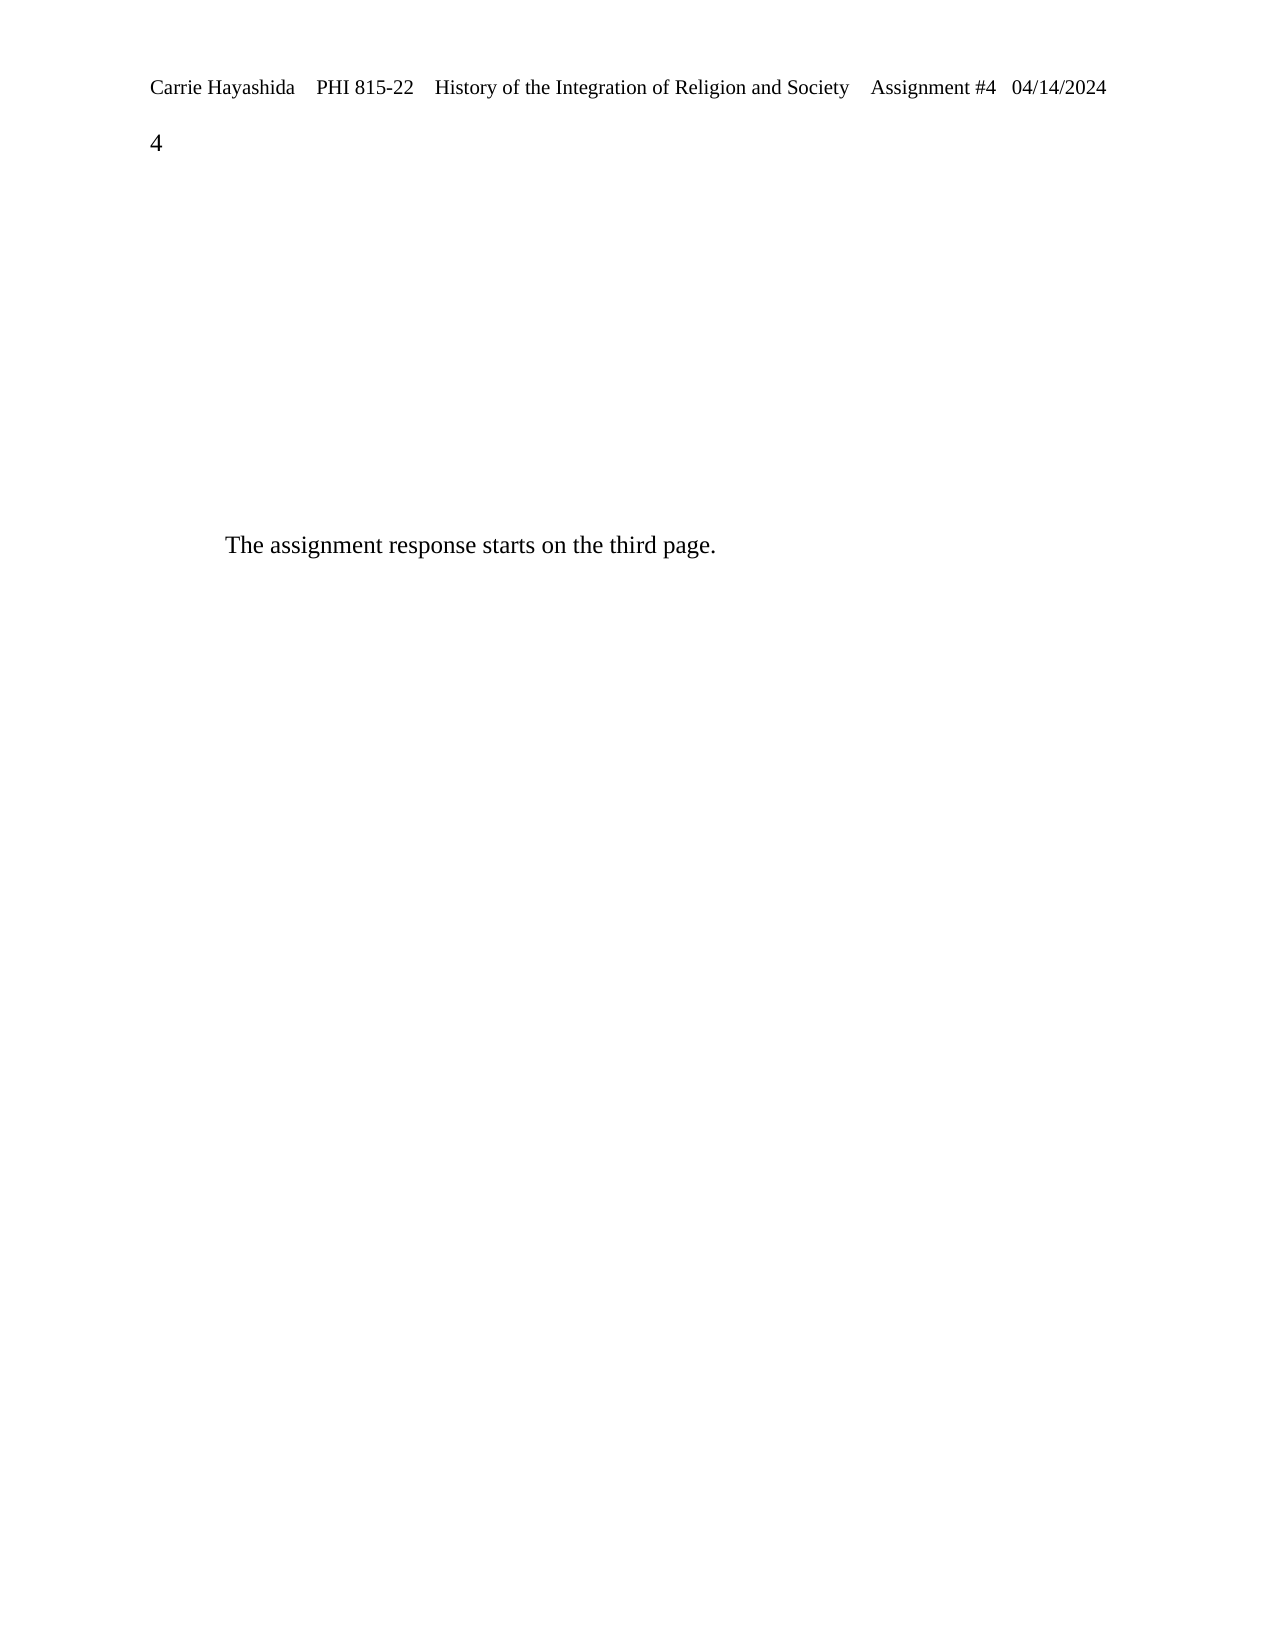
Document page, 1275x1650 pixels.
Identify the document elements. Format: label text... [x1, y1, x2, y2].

text The assignment response starts on the third page. [150, 530, 1125, 559]
